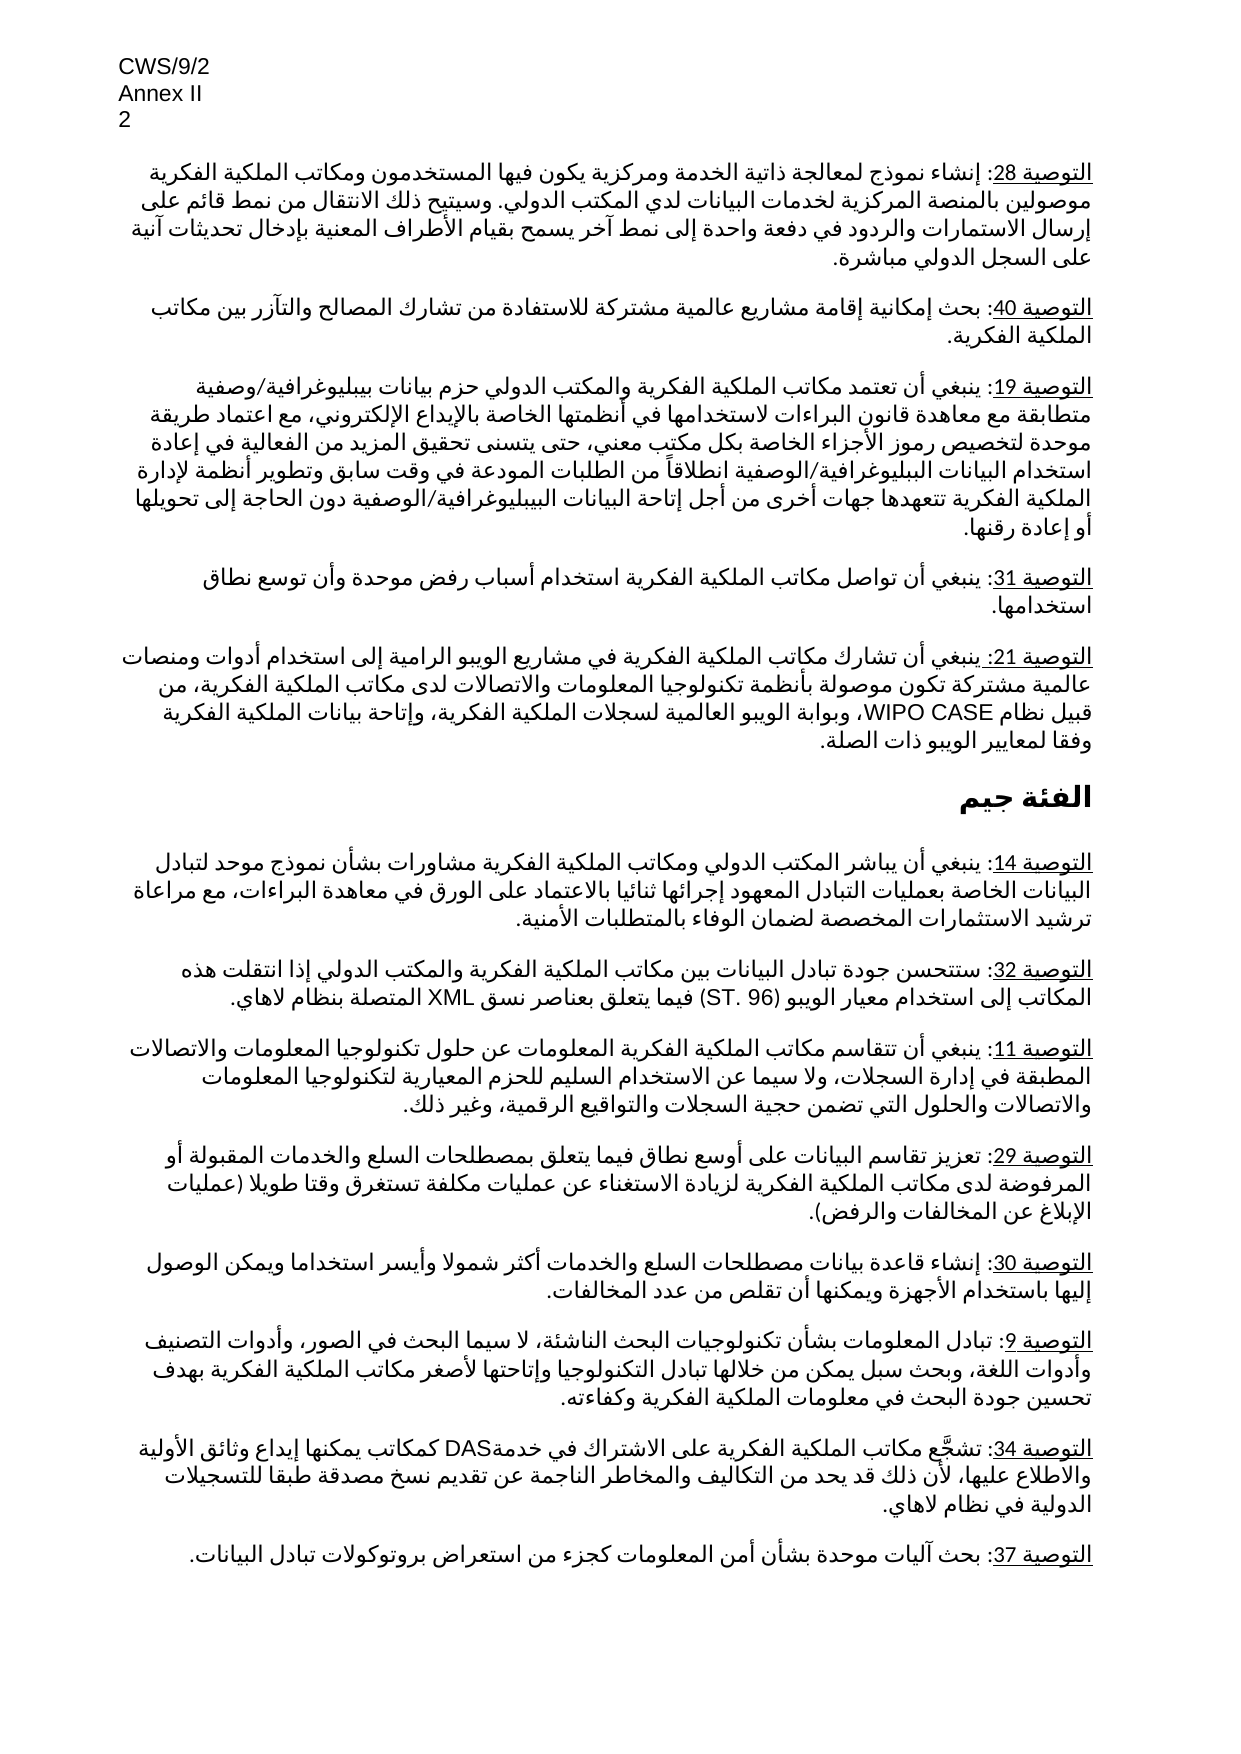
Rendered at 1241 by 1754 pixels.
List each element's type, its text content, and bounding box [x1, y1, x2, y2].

text التوصية 21: ينبغي أن تشارك مكاتب الملكية الفكرية في مشاريع الويبو الرامية إلى استخدام أدوات ومنصات عالمية مشتركة تكون موصولة بأنظمة تكنولوجيا المعلومات والاتصالات لدى مكاتب الملكية الفكرية، من قبيل نظام WIPO CASE، وبوابة الويبو العالمية لسجلات الملكية الفكرية، وإتاحة بيانات الملكية الفكرية وفقا لمعايير الويبو ذات الصلة. [118, 642, 1092, 754]
text التوصية 9: تبادل المعلومات بشأن تكنولوجيات البحث الناشئة، لا سيما البحث في الصور، وأدوات التصنيف وأدوات اللغة، وبحث سبل يمكن من خلالها تبادل التكنولوجيا وإتاحتها لأصغر مكاتب الملكية الفكرية بهدف تحسين جودة البحث في معلومات الملكية الفكرية وكفاءته. [118, 1327, 1092, 1411]
text التوصية 30: إنشاء قاعدة بيانات مصطلحات السلع والخدمات أكثر شمولا وأيسر استخداما ويمكن الوصول إليها باستخدام الأجهزة ويمكنها أن تقلص من عدد المخالفات. [118, 1248, 1092, 1304]
text التوصية 37: بحث آليات موحدة بشأن أمن المعلومات كجزء من استعراض بروتوكولات تبادل البيانات. [118, 1541, 1092, 1569]
text التوصية 32: ستتحسن جودة تبادل البيانات بين مكاتب الملكية الفكرية والمكتب الدولي إذا انتقلت هذه المكاتب إلى استخدام معيار الويبو (ST. 96) فيما يتعلق بعناصر نسق XML المتصلة بنظام لاهاي. [118, 955, 1092, 1011]
text التوصية 31: ينبغي أن تواصل مكاتب الملكية الفكرية استخدام أسباب رفض موحدة وأن توسع نطاق استخدامها. [118, 563, 1092, 619]
text التوصية 28: إنشاء نموذج لمعالجة ذاتية الخدمة ومركزية يكون فيها المستخدمون ومكاتب الملكية الفكرية موصولين بالمنصة المركزية لخدمات البيانات لدي المكتب الدولي. وسيتيح ذلك الانتقال من نمط قائم على إرسال الاستمارات والردود في دفعة واحدة إلى نمط آخر يسمح بقيام الأطراف المعنية بإدخال تحديثات آنية على السجل الدولي مباشرة. [118, 158, 1092, 271]
text التوصية 40: بحث إمكانية إقامة مشاريع عالمية مشتركة للاستفادة من تشارك المصالح والتآزر بين مكاتب الملكية الفكرية. [118, 293, 1092, 349]
text التوصية 34: تشجَّع مكاتب الملكية الفكرية على الاشتراك في خدمةDAS كمكاتب يمكنها إيداع وثائق الأولية والاطلاع عليها، لأن ذلك قد يحد من التكاليف والمخاطر الناجمة عن تقديم نسخ مصدقة طبقا للتسجيلات الدولية في نظام لاهاي. [118, 1434, 1092, 1518]
text التوصية 29: تعزيز تقاسم البيانات على أوسع نطاق فيما يتعلق بمصطلحات السلع والخدمات المقبولة أو المرفوضة لدى مكاتب الملكية الفكرية لزيادة الاستغناء عن عمليات مكلفة تستغرق وقتا طويلا (عمليات الإبلاغ عن المخالفات والرفض). [118, 1141, 1092, 1225]
text التوصية 11: ينبغي أن تتقاسم مكاتب الملكية الفكرية المعلومات عن حلول تكنولوجيا المعلومات والاتصالات المطبقة في إدارة السجلات، ولا سيما عن الاستخدام السليم للحزم المعيارية لتكنولوجيا المعلومات والاتصالات والحلول التي تضمن حجية السجلات والتواقيع الرقمية، وغير ذلك. [118, 1034, 1092, 1118]
text التوصية 19: ينبغي أن تعتمد مكاتب الملكية الفكرية والمكتب الدولي حزم بيانات بيبليوغرافية/وصفية متطابقة مع معاهدة قانون البراءات لاستخدامها في أنظمتها الخاصة بالإيداع الإلكتروني، مع اعتماد طريقة موحدة لتخصيص رموز الأجزاء الخاصة بكل مكتب معني، حتى يتسنى تحقيق المزيد من الفعالية في إعادة استخدام البيانات الببليوغرافية/الوصفية انطلاقاً من الطلبات المودعة في وقت سابق وتطوير أنظمة لإدارة الملكية الفكرية تتعهدها جهات أخرى من أجل إتاحة البيانات البيبليوغرافية/الوصفية دون الحاجة إلى تحويلها أو إعادة رقنها. [118, 372, 1092, 541]
subtitle الفئة جيم [118, 779, 1092, 815]
text التوصية 14: ينبغي أن يباشر المكتب الدولي ومكاتب الملكية الفكرية مشاورات بشأن نموذج موحد لتبادل البيانات الخاصة بعمليات التبادل المعهود إجرائها ثنائيا بالاعتماد على الورق في معاهدة البراءات، مع مراعاة ترشيد الاستثمارات المخصصة لضمان الوفاء بالمتطلبات الأمنية. [118, 848, 1092, 932]
